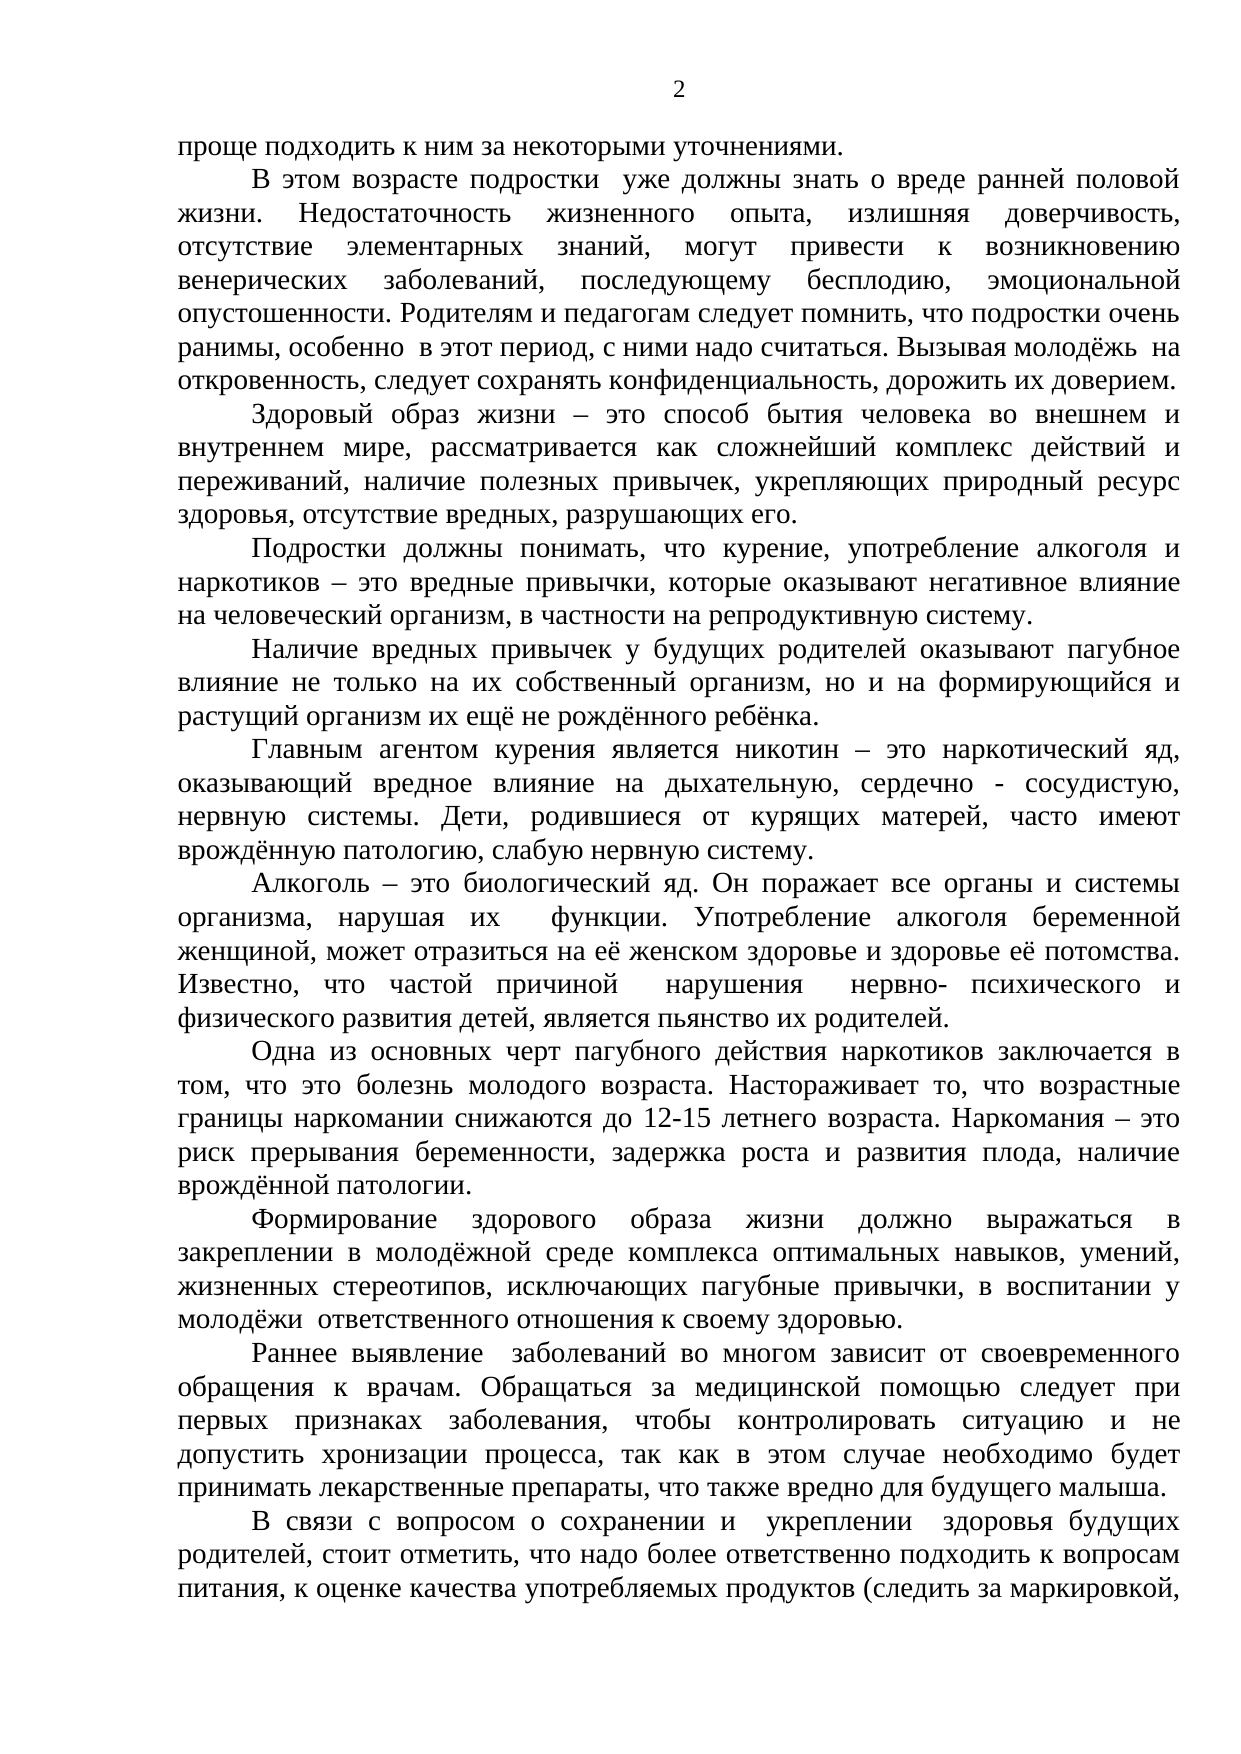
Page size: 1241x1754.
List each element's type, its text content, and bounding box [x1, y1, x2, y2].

text Подростки должны понимать, что курение, употребление алкоголя и наркотиков – это вредные привычки, которые оказывают негативное влияние на человеческий организм, в частности на репродуктивную систему. [177, 530, 1181, 631]
text Формирование здорового образа жизни должно выражаться в закреплении в молодёжной среде комплекса оптимальных навыков, умений, жизненных стереотипов, исключающих пагубные привычки, в воспитании у молодёжи ответственного отношения к своему здоровью. [177, 1201, 1181, 1335]
text В этом возрасте подростки уже должны знать о вреде ранней половой жизни. Недостаточность жизненного опыта, излишняя доверчивость, отсутствие элементарных знаний, могут привести к возникновению венерических заболеваний, последующему бесплодию, эмоциональной опустошенности. Родителям и педагогам следует помнить, что подростки очень ранимы, особенно в этот период, с ними надо считаться. Вызывая молодёжь на откровенность, следует сохранять конфиденциальность, дорожить их доверием. [177, 161, 1181, 396]
text Главным агентом курения является никотин – это наркотический яд, оказывающий вредное влияние на дыхательную, сердечно - сосудистую, нервную системы. Дети, родившиеся от курящих матерей, часто имеют врождённую патологию, слабую нервную систему. [177, 731, 1181, 866]
text Алкоголь – это биологический яд. Он поражает все органы и системы организма, нарушая их функции. Употребление алкоголя беременной женщиной, может отразиться на её женском здоровье и здоровье её потомства. Известно, что частой причиной нарушения нервно- психического и физического развития детей, является пьянство их родителей. [177, 866, 1181, 1033]
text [177, 1503, 1181, 1603]
text Наличие вредных привычек у будущих родителей оказывают пагубное влияние не только на их собственный организм, но и на формирующийся и растущий организм их ещё не рождённого ребёнка. [177, 631, 1181, 731]
text Одна из основных черт пагубного действия наркотиков заключается в том, что это болезнь молодого возраста. Настораживает то, что возрастные границы наркомании снижаются до 12-15 летнего возраста. Наркомания – это риск прерывания беременности, задержка роста и развития плода, наличие врождённой патологии. [177, 1033, 1181, 1201]
text Раннее выявление заболеваний во многом зависит от своевременного обращения к врачам. Обращаться за медицинской помощью следует при первых признаках заболевания, чтобы контролировать ситуацию и не допустить хронизации процесса, так как в этом случае необходимо будет принимать лекарственные препараты, что также вредно для будущего малыша. [177, 1335, 1181, 1503]
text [177, 128, 1181, 161]
text Здоровый образ жизни – это способ бытия человека во внешнем и внутреннем мире, рассматривается как сложнейший комплекс действий и переживаний, наличие полезных привычек, укрепляющих природный ресурс здоровья, отсутствие вредных, разрушающих его. [177, 396, 1181, 530]
